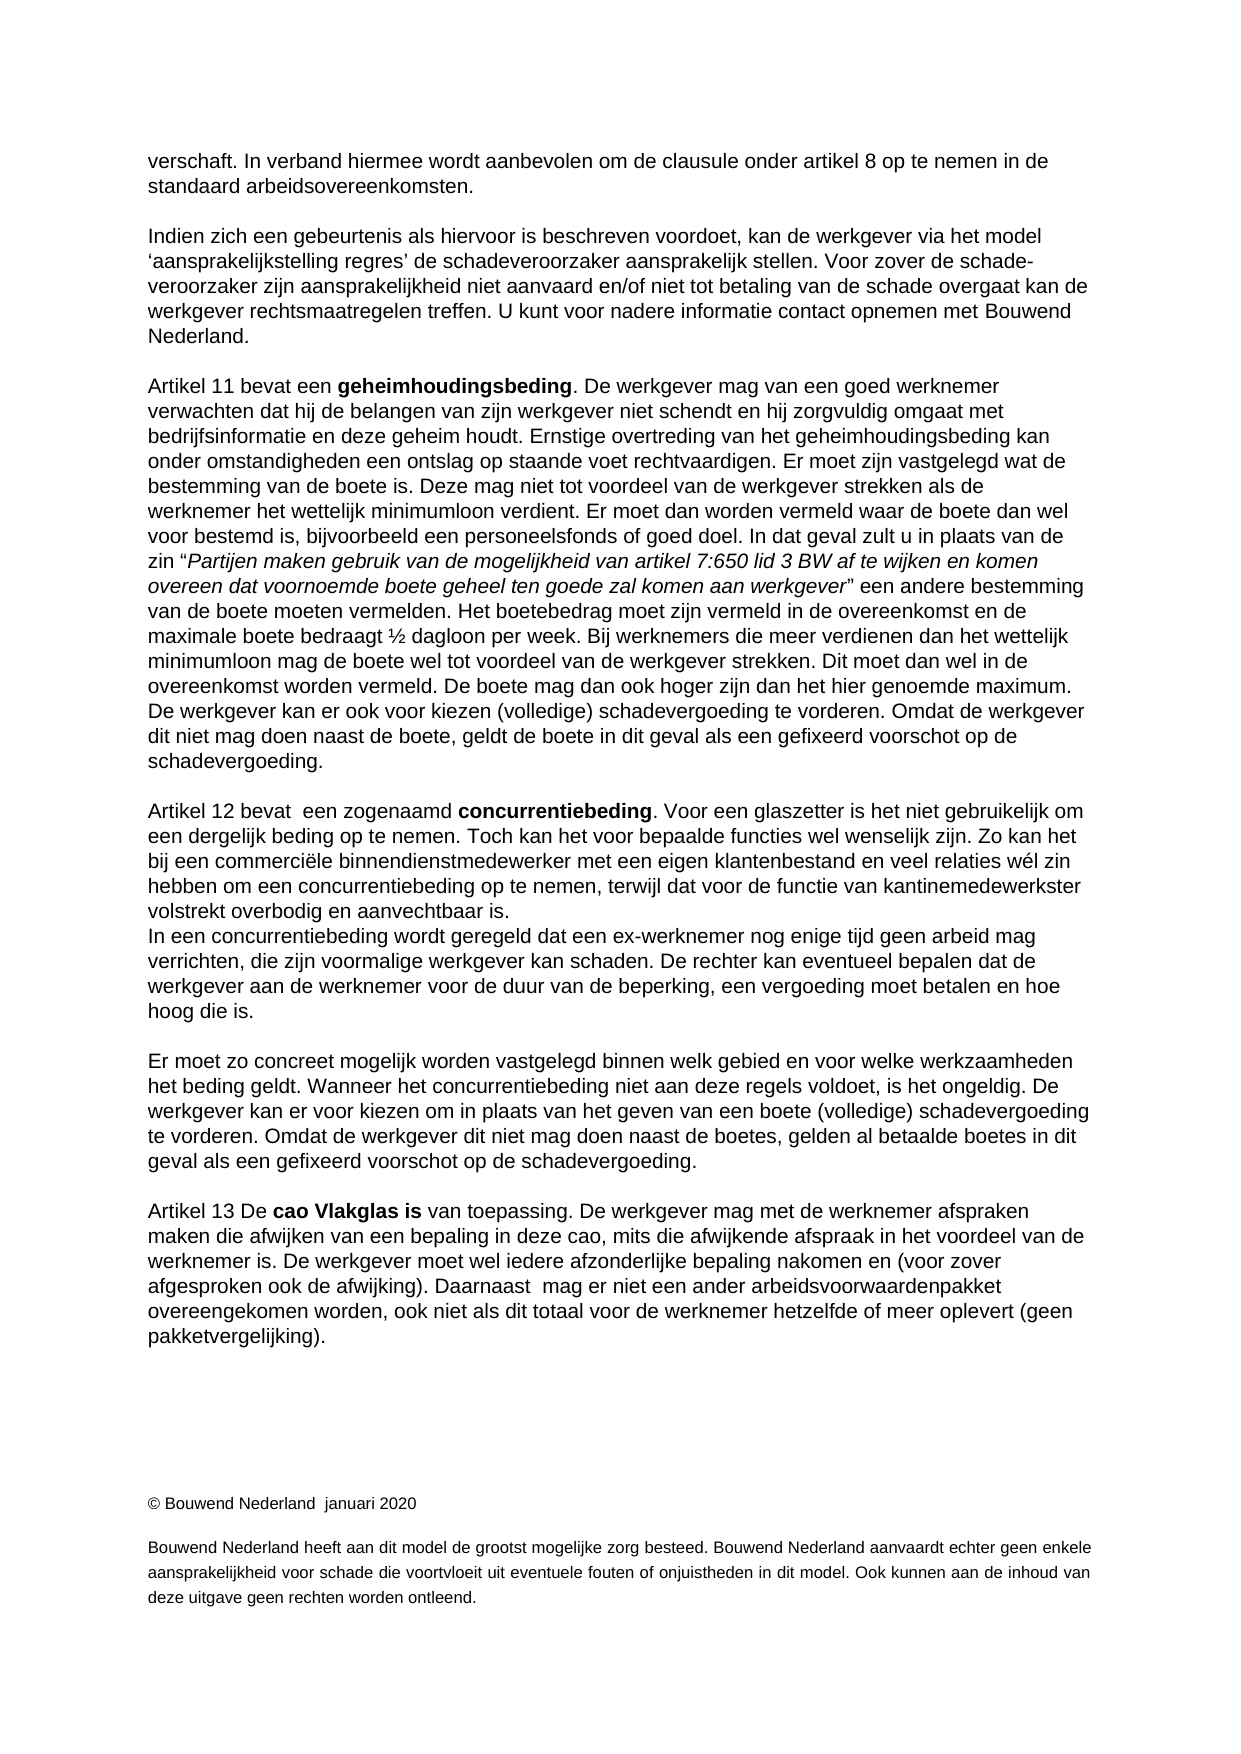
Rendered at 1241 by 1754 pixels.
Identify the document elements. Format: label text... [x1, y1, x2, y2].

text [148, 148, 1093, 198]
text Artikel 13 De cao Vlakglas is van toepassing. De werkgever mag met de werknemer afspraken maken die afwijken van een bepaling in deze cao, mits die afwijkende afspraak in het voordeel van de werknemer is. De werkgever moet wel iedere afzonderlijke bepaling nakomen en (voor zover afgesproken ook de afwijking). Daarnaast mag er niet een ander arbeidsvoorwaardenpakket overeengekomen worden, ook niet als dit totaal voor de werknemer hetzelfde of meer oplevert (geen pakketvergelijking). [148, 1198, 1093, 1348]
text Artikel 12 bevat een zogenaamd concurrentiebeding. Voor een glaszetter is het niet gebruikelijk om een dergelijk beding op te nemen. Toch kan het voor bepaalde functies wel wenselijk zijn. Zo kan het bij een commerciële binnendienstmedewerker met een eigen klantenbestand en veel relaties wél zin hebben om een concurrentiebeding op te nemen, terwijl dat voor de functie van kantinemedewerkster volstrekt overbodig en aanvechtbaar is. [148, 798, 1093, 923]
text Artikel 11 bevat een geheimhoudingsbeding. De werkgever mag van een goed werknemer verwachten dat hij de belangen van zijn werkgever niet schendt en hij zorgvuldig omgaat met bedrijfsinformatie en deze geheim houdt. Ernstige overtreding van het geheimhoudingsbeding kan onder omstandigheden een ontslag op staande voet rechtvaardigen. Er moet zijn vastgelegd wat de bestemming van de boete is. Deze mag niet tot voordeel van de werkgever strekken als de werknemer het wettelijk minimumloon verdient. Er moet dan worden vermeld waar de boete dan wel voor bestemd is, bijvoorbeeld een personeelsfonds of goed doel. In dat geval zult u in plaats van de zin “Partijen maken gebruik van de mogelijkheid van artikel 7:650 lid 3 BW af te wijken en komen overeen dat voornoemde boete geheel ten goede zal komen aan werkgever” een andere bestemming van de boete moeten vermelden. Het boetebedrag moet zijn vermeld in de overeenkomst en de maximale boete bedraagt ½ dagloon per week. Bij werknemers die meer verdienen dan het wettelijk minimumloon mag de boete wel tot voordeel van de werkgever strekken. Dit moet dan wel in de overeenkomst worden vermeld. De boete mag dan ook hoger zijn dan het hier genoemde maximum. De werkgever kan er ook voor kiezen (volledige) schadevergoeding te vorderen. Omdat de werkgever dit niet mag doen naast de boete, geldt de boete in dit geval als een gefixeerd voorschot op de schadevergoeding. [148, 373, 1093, 773]
text Er moet zo concreet mogelijk worden vastgelegd binnen welk gebied en voor welke werkzaamheden het beding geldt. Wanneer het concurrentiebeding niet aan deze regels voldoet, is het ongeldig. De werkgever kan er voor kiezen om in plaats van het geven van een boete (volledige) schadevergoeding te vorderen. Omdat de werkgever dit niet mag doen naast de boetes, gelden al betaalde boetes in dit geval als een gefixeerd voorschot op de schadevergoeding. [148, 1048, 1093, 1173]
text In een concurrentiebeding wordt geregeld dat een ex-werknemer nog enige tijd geen arbeid mag verrichten, die zijn voormalige werkgever kan schaden. De rechter kan eventueel bepalen dat de werkgever aan de werknemer voor de duur van de beperking, een vergoeding moet betalen en hoe hoog die is. [148, 923, 1093, 1023]
text Indien zich een gebeurtenis als hiervoor is beschreven voordoet, kan de werkgever via het model ‘aansprakelijkstelling regres’ de schadeveroorzaker aansprakelijk stellen. Voor zover de schade-veroorzaker zijn aansprakelijkheid niet aanvaard en/of niet tot betaling van de schade overgaat kan de werkgever rechtsmaatregelen treffen. U kunt voor nadere informatie contact opnemen met Bouwend Nederland. [148, 223, 1093, 348]
